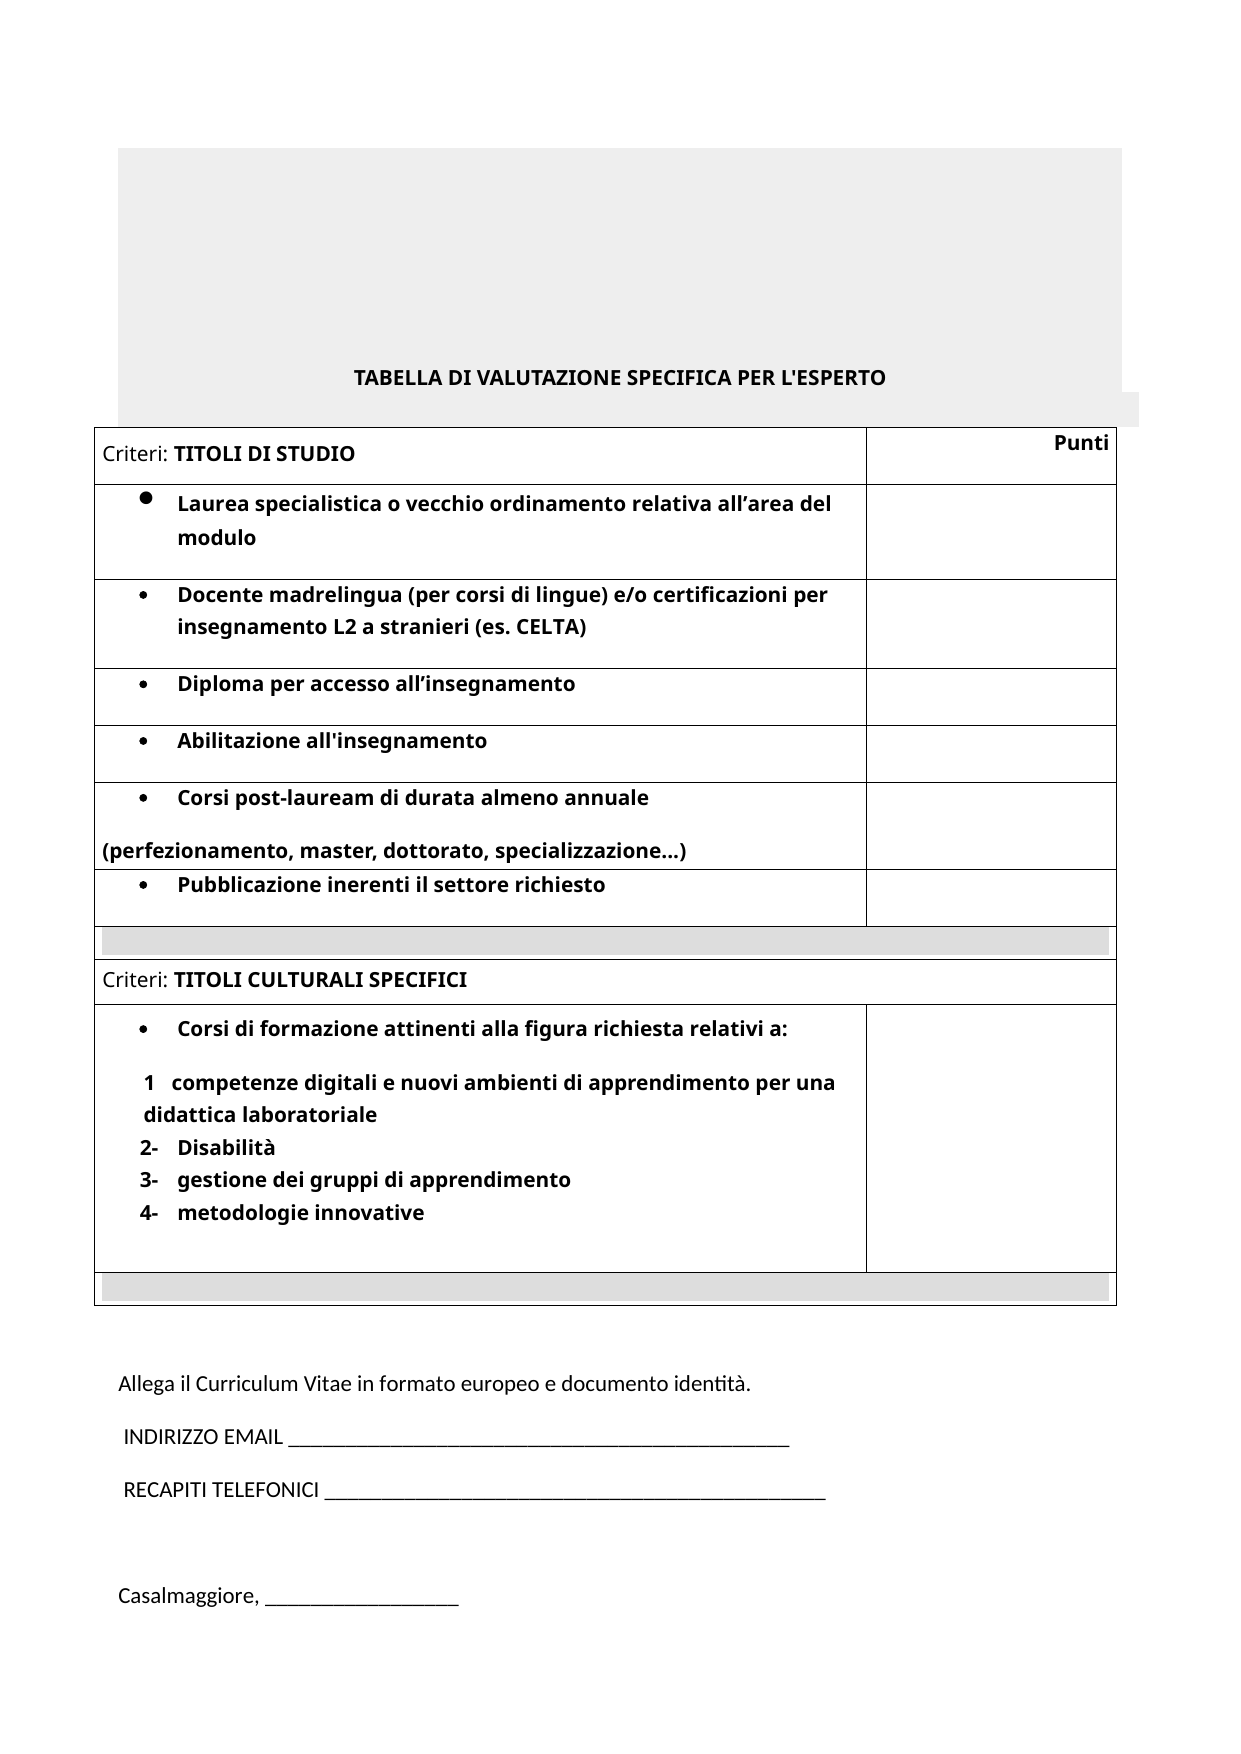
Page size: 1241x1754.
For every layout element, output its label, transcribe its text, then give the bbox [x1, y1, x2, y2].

table_cell Docente madrelingua (per corsi di lingue) e/o certificazioni per insegnamento L2 a stranieri (es. CELTA) [95, 580, 866, 668]
text Allega il Curriculum Vitae in formato europeo e documento identità. [118, 1369, 1122, 1397]
table_cell Abilitazione all'insegnamento [95, 726, 866, 782]
table_header Punti [867, 428, 1116, 484]
table_cell [867, 669, 1116, 725]
table_cell Diploma per accesso all’insegnamento [95, 669, 866, 725]
table_cell Pubblicazione inerenti il settore richiesto [95, 870, 866, 926]
table_cell [867, 1005, 1116, 1272]
table_cell [867, 485, 1116, 579]
table_header Criteri: TITOLI DI STUDIO [95, 428, 866, 484]
table_cell [95, 927, 1116, 959]
text TABELLA DI VALUTAZIONE SPECIFICA PER L'ESPERTO [118, 363, 1122, 392]
table_cell Corsi post-lauream di durata almeno annuale (perfezionamento, master, dottorato, specializzazione...) [95, 783, 866, 869]
table_cell Criteri: TITOLI CULTURALI SPECIFICI [95, 960, 1116, 1004]
table_cell [867, 726, 1116, 782]
table_cell [867, 783, 1116, 869]
text INDIRIZZO EMAIL ____________________________________________ [118, 1422, 1122, 1450]
text RECAPITI TELEFONICI ____________________________________________ [118, 1475, 1122, 1503]
text Casalmaggiore, _________________ [118, 1581, 1122, 1609]
table_cell Laurea specialistica o vecchio ordinamento relativa all’area del modulo [95, 485, 866, 579]
table_cell [95, 1273, 1116, 1305]
table_cell [867, 580, 1116, 668]
table_cell Corsi di formazione attinenti alla figura richiesta relativi a: 1 competenze digitali e nuovi ambienti di apprendimento per una didattica laboratoriale Disabilità gestione dei gruppi di apprendimento metodologie innovative [95, 1005, 866, 1272]
table_cell [867, 870, 1116, 926]
